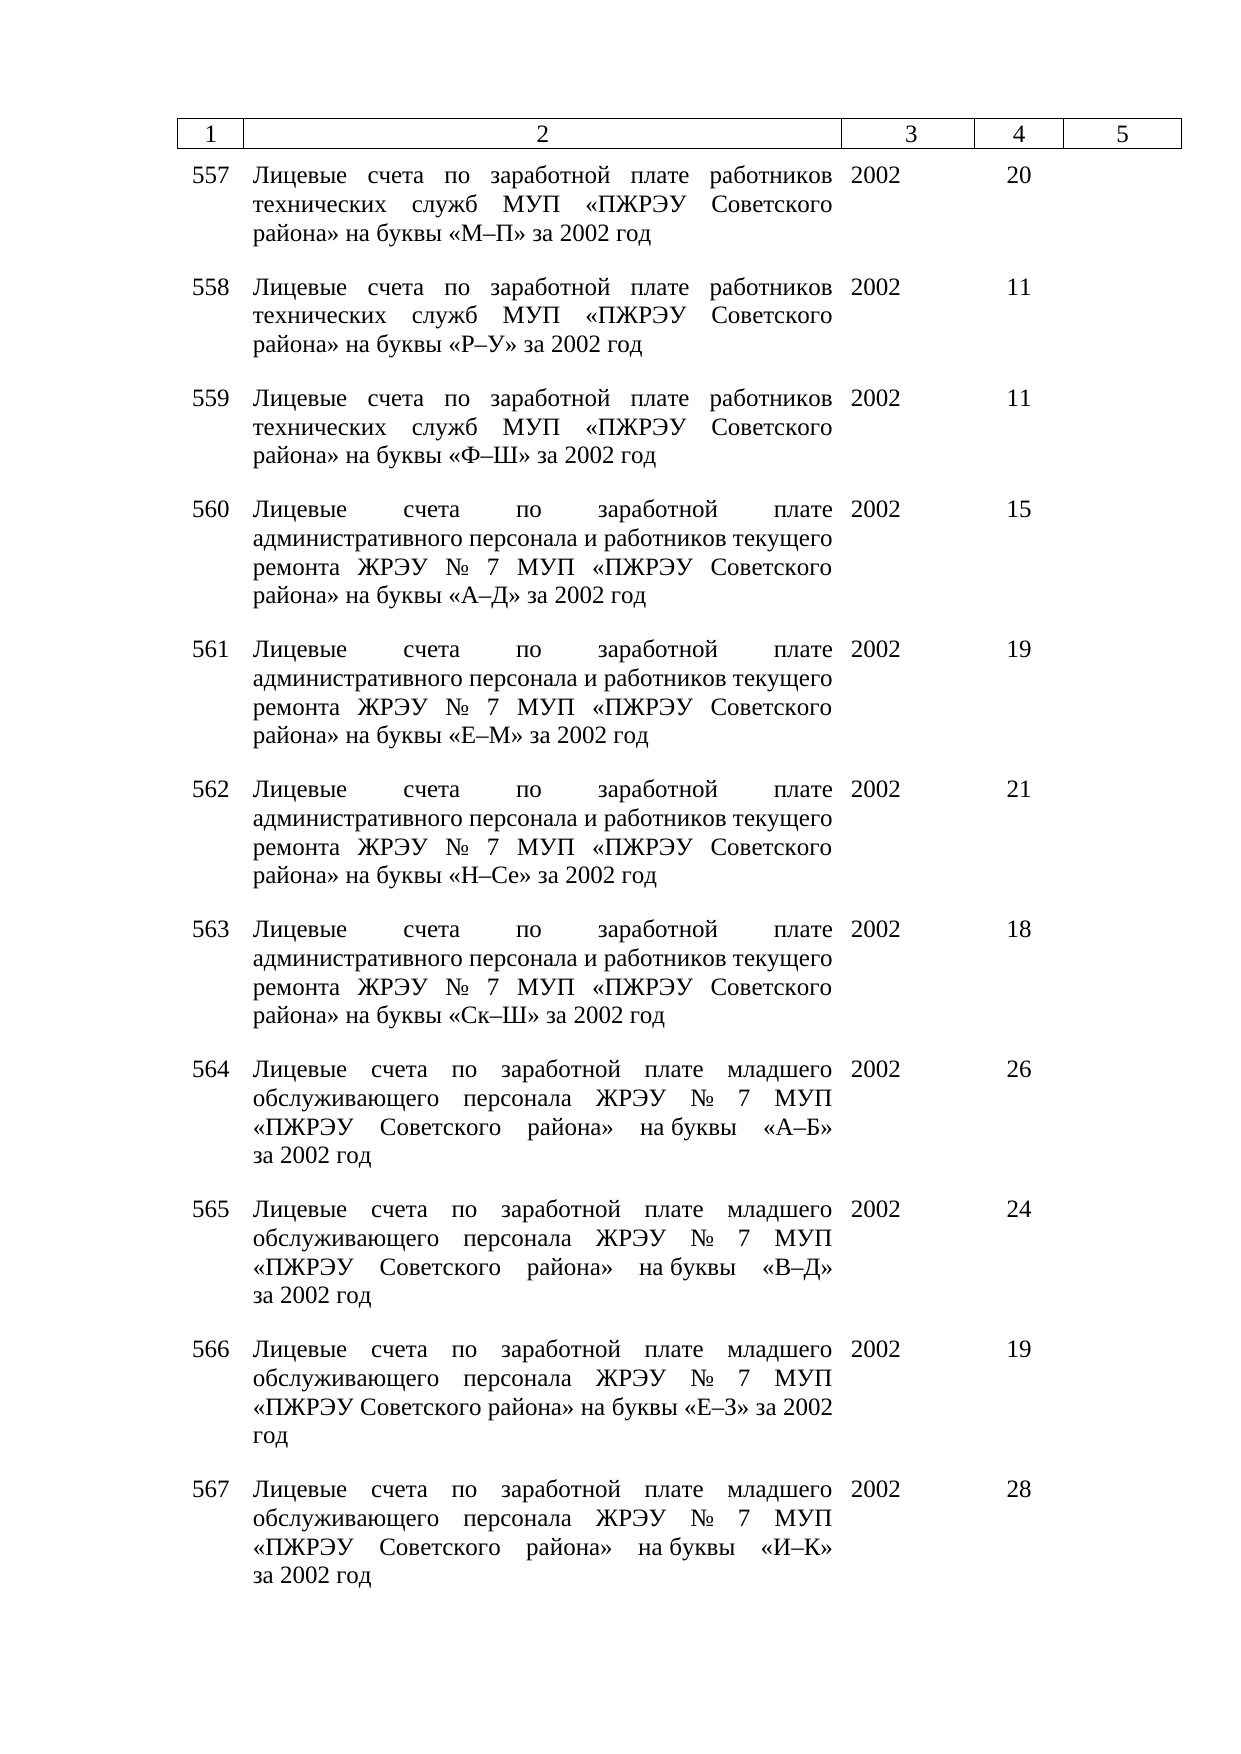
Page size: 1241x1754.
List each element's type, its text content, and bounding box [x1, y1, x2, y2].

table_header 1 [178, 119, 243, 148]
table_header 3 [842, 119, 974, 148]
table_header 5 [1064, 119, 1181, 148]
table_header 2 [244, 119, 841, 148]
table_header 4 [975, 119, 1063, 148]
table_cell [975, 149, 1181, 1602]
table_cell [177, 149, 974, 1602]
